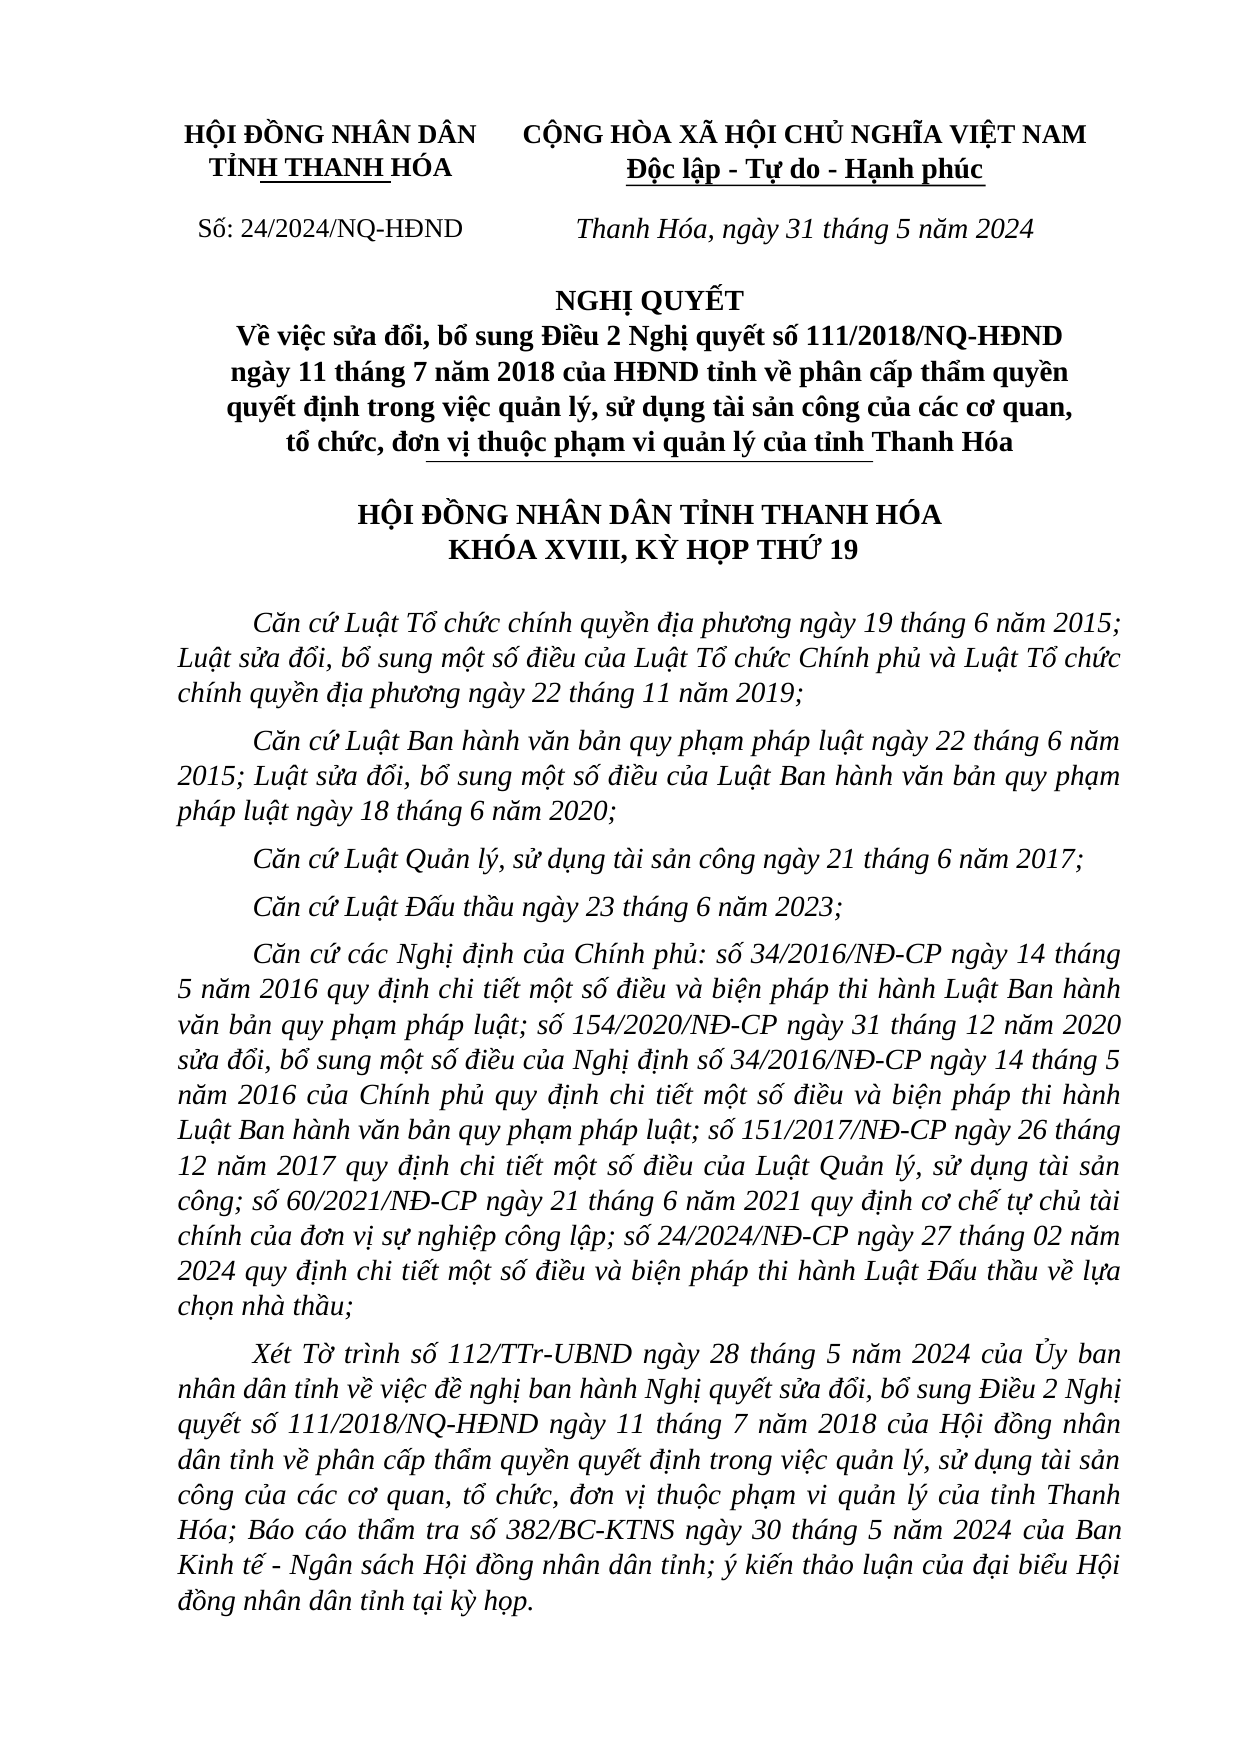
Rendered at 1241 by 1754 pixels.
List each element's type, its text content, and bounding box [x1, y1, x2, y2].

text KHÓA XVIII, KỲ HỌP THỨ 19 [177, 532, 1122, 566]
text Căn cứ Luật Tổ chức chính quyền địa phương ngày 19 tháng 6 năm 2015; Luật sửa đổi, bổ sung một số điều của Luật Tổ chức Chính phủ và Luật Tổ chức chính quyền địa phương ngày 22 tháng 11 năm 2019; [177, 605, 1122, 709]
text Xét Tờ trình số 112/TTr-UBND ngày 28 tháng 5 năm 2024 của Ủy ban nhân dân tỉnh về việc đề nghị ban hành Nghị quyết sửa đổi, bổ sung Điều 2 Nghị quyết số 111/2018/NQ-HĐND ngày 11 tháng 7 năm 2018 của Hội đồng nhân dân tỉnh về phân cấp thẩm quyền quyết định trong việc quản lý, sử dụng tài sản công của các cơ quan, tổ chức, đơn vị thuộc phạm vi quản lý của tỉnh Thanh Hóa; Báo cáo thẩm tra số 382/BC-KTNS ngày 30 tháng 5 năm 2024 của Ban Kinh tế - Ngân sách Hội đồng nhân dân tỉnh; ý kiến thảo luận của đại biểu Hội đồng nhân dân tỉnh tại kỳ họp. [177, 1336, 1122, 1616]
text NGHỊ QUYẾT [177, 283, 1122, 317]
text Căn cứ Luật Ban hành văn bản quy phạm pháp luật ngày 22 tháng 6 năm 2015; Luật sửa đổi, bổ sung một số điều của Luật Ban hành văn bản quy phạm pháp luật ngày 18 tháng 6 năm 2020; [177, 723, 1122, 827]
table_header HỘI ĐỒNG NHÂN DÂN TỈNH THANH HÓA Số: 24/2024/NQ-HĐND [163, 118, 498, 246]
text Căn cứ các Nghị định của Chính phủ: số 34/2016/NĐ-CP ngày 14 tháng 5 năm 2016 quy định chi tiết một số điều và biện pháp thi hành Luật Ban hành văn bản quy phạm pháp luật; số 154/2020/NĐ-CP ngày 31 tháng 12 năm 2020 sửa đổi, bổ sung một số điều của Nghị định số 34/2016/NĐ-CP ngày 14 tháng 5 năm 2016 của Chính phủ quy định chi tiết một số điều và biện pháp thi hành Luật Ban hành văn bản quy phạm pháp luật; số 151/2017/NĐ-CP ngày 26 tháng 12 năm 2017 quy định chi tiết một số điều của Luật Quản lý, sử dụng tài sản công; số 60/2021/NĐ-CP ngày 21 tháng 6 năm 2021 quy định cơ chế tự chủ tài chính của đơn vị sự nghiệp công lập; số 24/2024/NĐ-CP ngày 27 tháng 02 năm 2024 quy định chi tiết một số điều và biện pháp thi hành Luật Đấu thầu về lựa chọn nhà thầu; [177, 936, 1122, 1322]
text Về việc sửa đổi, bổ sung Điều 2 Nghị quyết số 111/2018/NQ-HĐND ngày 11 tháng 7 năm 2018 của HĐND tỉnh về phân cấp thẩm quyền quyết định trong việc quản lý, sử dụng tài sản công của các cơ quan, tổ chức, đơn vị thuộc phạm vi quản lý của tỉnh Thanh Hóa [177, 318, 1122, 458]
text Căn cứ Luật Đấu thầu ngày 23 tháng 6 năm 2023; [177, 889, 1122, 922]
text HỘI ĐỒNG NHÂN DÂN TỈNH THANH HÓA [177, 497, 1122, 530]
text Căn cứ Luật Quản lý, sử dụng tài sản công ngày 21 tháng 6 năm 2017; [177, 841, 1122, 874]
table_header CỘNG HÒA XÃ HỘI CHỦ NGHĨA VIỆT NAM Độc lập - Tự do - Hạnh phúc Thanh Hóa, ngày 31 tháng 5 năm 2024 [498, 118, 1111, 246]
